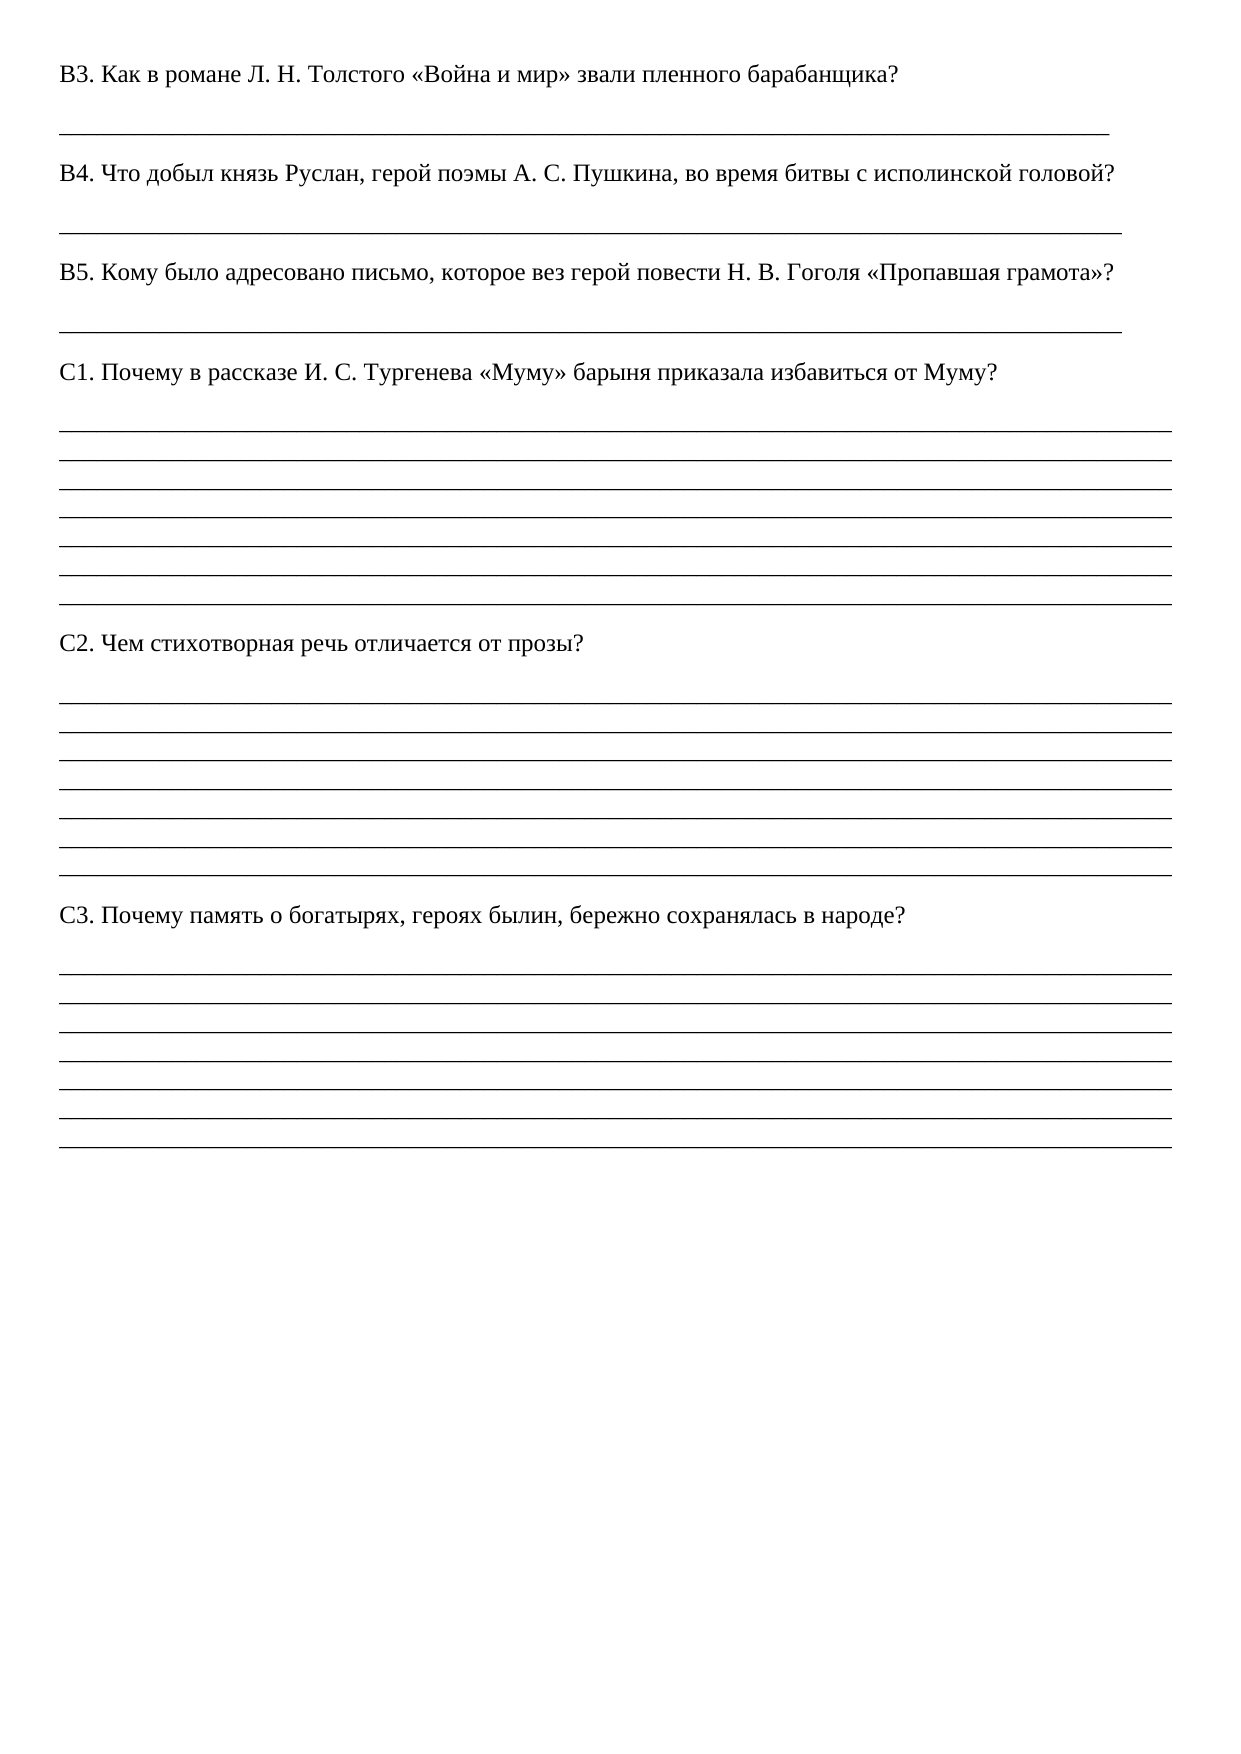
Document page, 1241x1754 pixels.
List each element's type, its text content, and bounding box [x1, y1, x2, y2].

text С1. Почему в рассказе И. С. Тургенева «Муму» барыня приказала избавиться от Муму? [59, 357, 1181, 385]
text _______________________________________________________________________________________________________________________________________________________________________________________________________________________________________________________________________________________________________________________________________________________________________________________________________________________________________________________________________________________________________________________________________________________________________________________________________________________________________________ [59, 406, 1181, 607]
text _____________________________________________________________________________________ [59, 208, 1181, 237]
text В3. Как в романе Л. Н. Толстого «Война и мир» звали пленного барабанщика? [59, 59, 1181, 88]
text С3. Почему память о богатырях, героях былин, бережно сохранялась в народе? [59, 900, 1181, 929]
text В4. Что добыл князь Руслан, герой поэмы А. С. Пушкина, во время битвы с исполинской головой? [59, 158, 1181, 187]
text С2. Чем стихотворная речь отличается от прозы? [59, 628, 1181, 657]
text ____________________________________________________________________________________ [59, 109, 1181, 137]
text _____________________________________________________________________________________ [59, 307, 1181, 336]
text _______________________________________________________________________________________________________________________________________________________________________________________________________________________________________________________________________________________________________________________________________________________________________________________________________________________________________________________________________________________________________________________________________________________________________________________________________________________________________________ [59, 678, 1181, 879]
text В5. Кому было адресовано письмо, которое вез герой повести Н. В. Гоголя «Пропавшая грамота»? [59, 257, 1181, 286]
text _______________________________________________________________________________________________________________________________________________________________________________________________________________________________________________________________________________________________________________________________________________________________________________________________________________________________________________________________________________________________________________________________________________________________________________________________________________________________________________ [59, 949, 1181, 1151]
